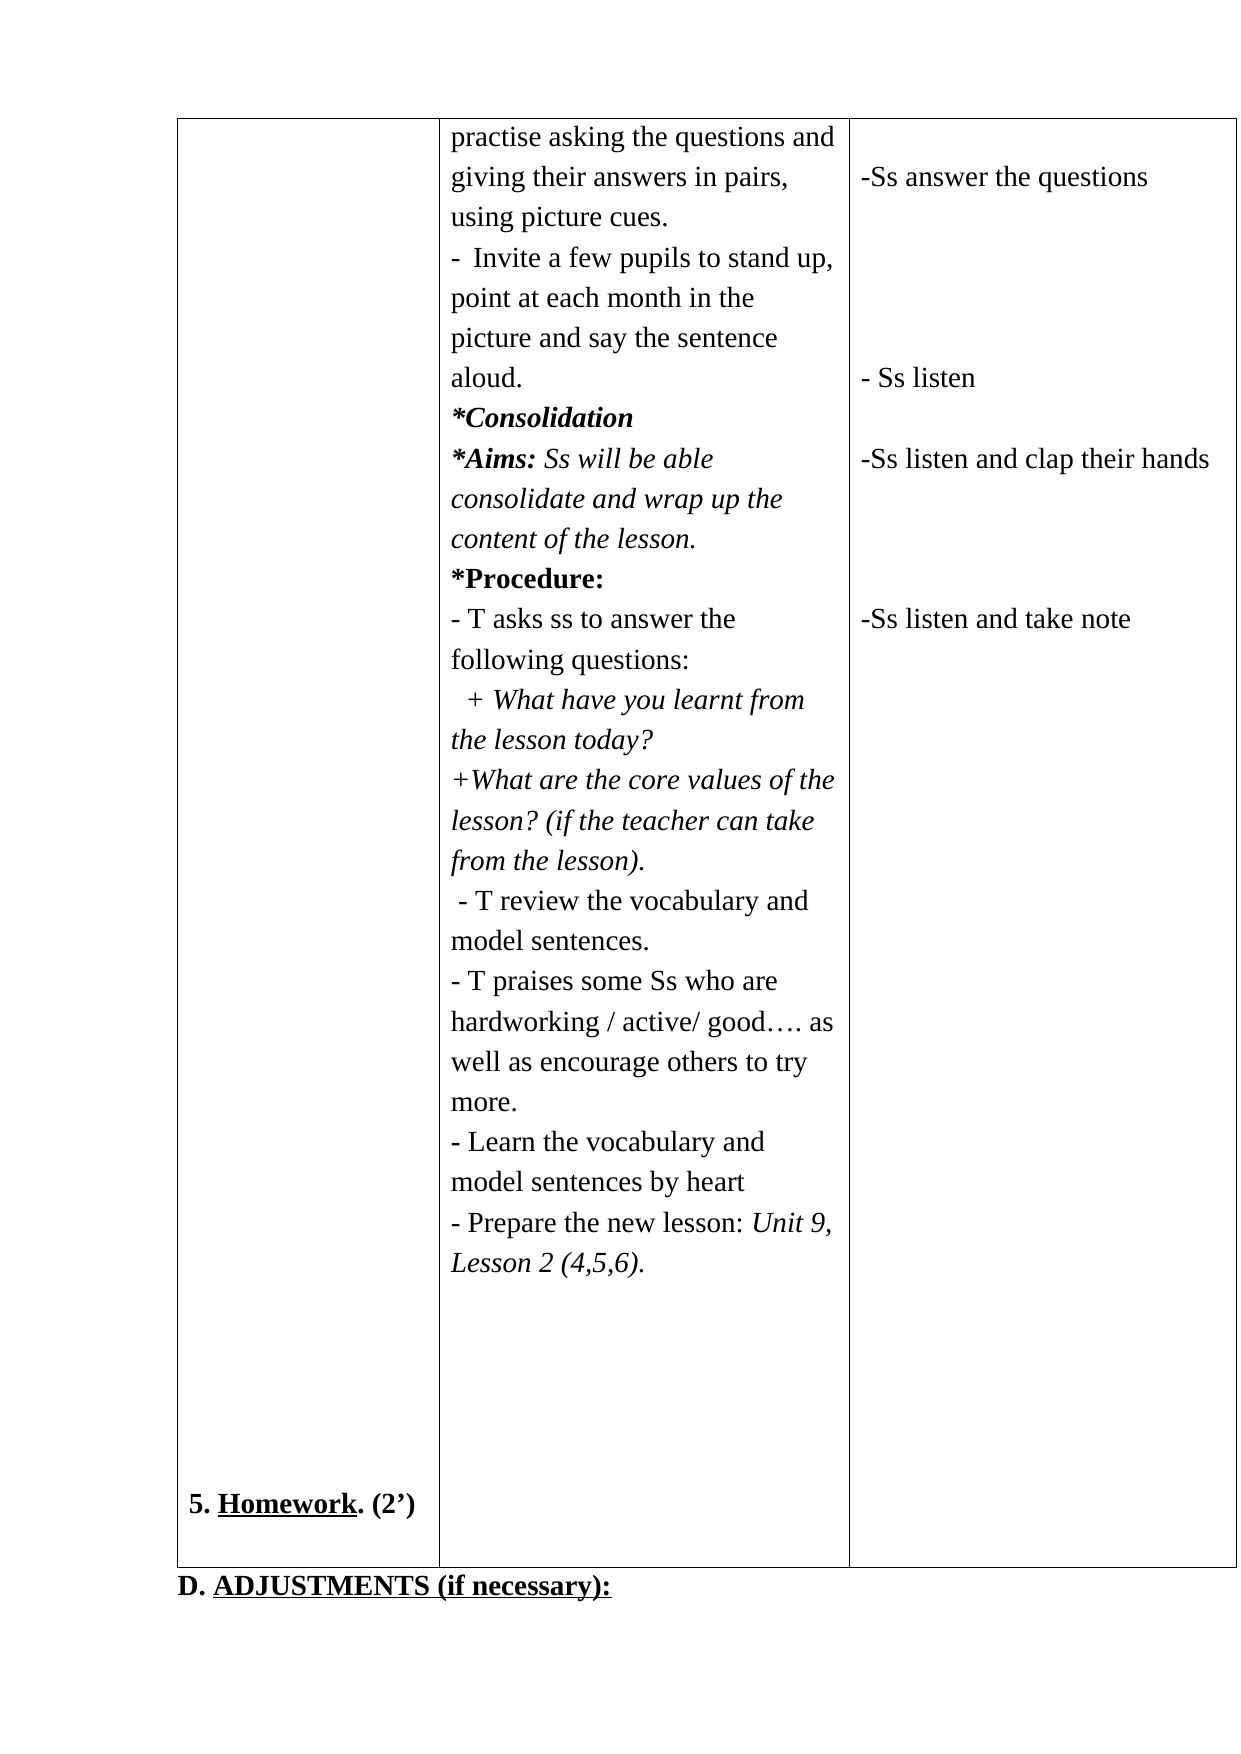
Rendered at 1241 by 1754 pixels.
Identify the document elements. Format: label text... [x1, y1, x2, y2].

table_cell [850, 119, 1236, 1567]
text D. ADJUSTMENTS (if necessary): [177, 1568, 1152, 1601]
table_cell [440, 119, 849, 1567]
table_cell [178, 119, 439, 1567]
